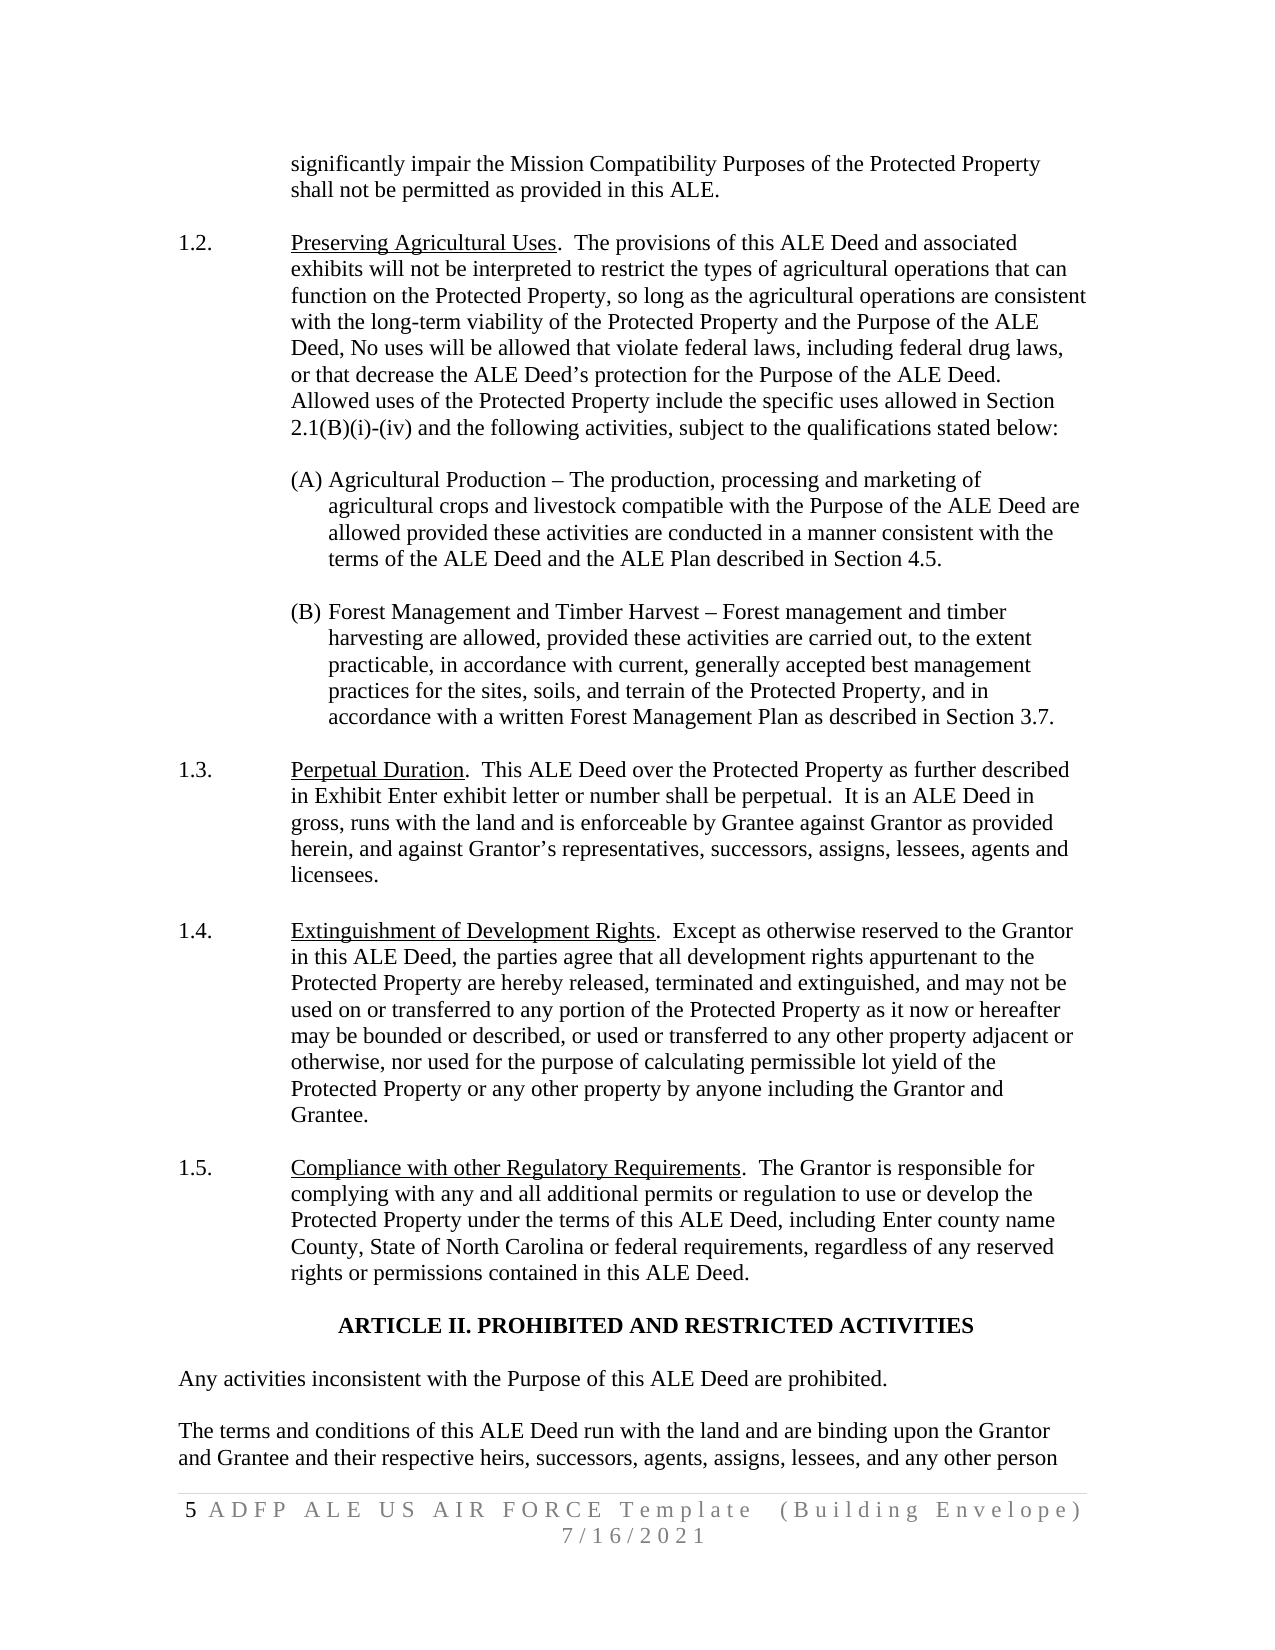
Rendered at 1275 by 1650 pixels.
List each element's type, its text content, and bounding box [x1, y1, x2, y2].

text 1.4. Extinguishment of Development Rights. Except as otherwise reserved to the Grantor in this ALE Deed, the parties agree that all development rights appurtenant to the Protected Property are hereby released, terminated and extinguished, and may not be used on or transferred to any portion of the Protected Property as it now or hereafter may be bounded or described, or used or transferred to any other property adjacent or otherwise, nor used for the purpose of calculating permissible lot yield of the Protected Property or any other property by anyone including the Grantor and Grantee. [178, 917, 1087, 1127]
list Forest Management and Timber Harvest – Forest management and timber harvesting are allowed, provided these activities are carried out, to the extent practicable, in accordance with current, generally accepted best management practices for the sites, soils, and terrain of the Protected Property, and in accordance with a written Forest Management Plan as described in Section 3.7. [291, 598, 1087, 730]
text ARTICLE II. PROHIBITED AND RESTRICTED ACTIVITIES [225, 1312, 1087, 1338]
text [178, 150, 1087, 203]
text 1.3. Perpetual Duration. This ALE Deed over the Protected Property as further described in Exhibit Enter exhibit letter or number shall be perpetual. It is an ALE Deed in gross, runs with the land and is enforceable by Grantee against Grantor as provided herein, and against Grantor’s representatives, successors, assigns, lessees, agents and licensees. [178, 756, 1087, 888]
list Any activities inconsistent with the Purpose of this ALE Deed are prohibited. [178, 1365, 1087, 1391]
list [178, 1417, 1087, 1470]
text 1.2. Preserving Agricultural Uses. The provisions of this ALE Deed and associated exhibits will not be interpreted to restrict the types of agricultural operations that can function on the Protected Property, so long as the agricultural operations are consistent with the long-term viability of the Protected Property and the Purpose of the ALE Deed, No uses will be allowed that violate federal laws, including federal drug laws, or that decrease the ALE Deed’s protection for the Purpose of the ALE Deed. Allowed uses of the Protected Property include the specific uses allowed in Section 2.1(B)(i)-(iv) and the following activities, subject to the qualifications stated below: [178, 229, 1087, 440]
list Agricultural Production – The production, processing and marketing of agricultural crops and livestock compatible with the Purpose of the ALE Deed are allowed provided these activities are conducted in a manner consistent with the terms of the ALE Deed and the ALE Plan described in Section 4.5. [291, 466, 1087, 572]
text 1.5. Compliance with other Regulatory Requirements. The Grantor is responsible for complying with any and all additional permits or regulation to use or develop the Protected Property under the terms of this ALE Deed, including Enter county name County, State of North Carolina or federal requirements, regardless of any reserved rights or permissions contained in this ALE Deed. [178, 1154, 1087, 1286]
